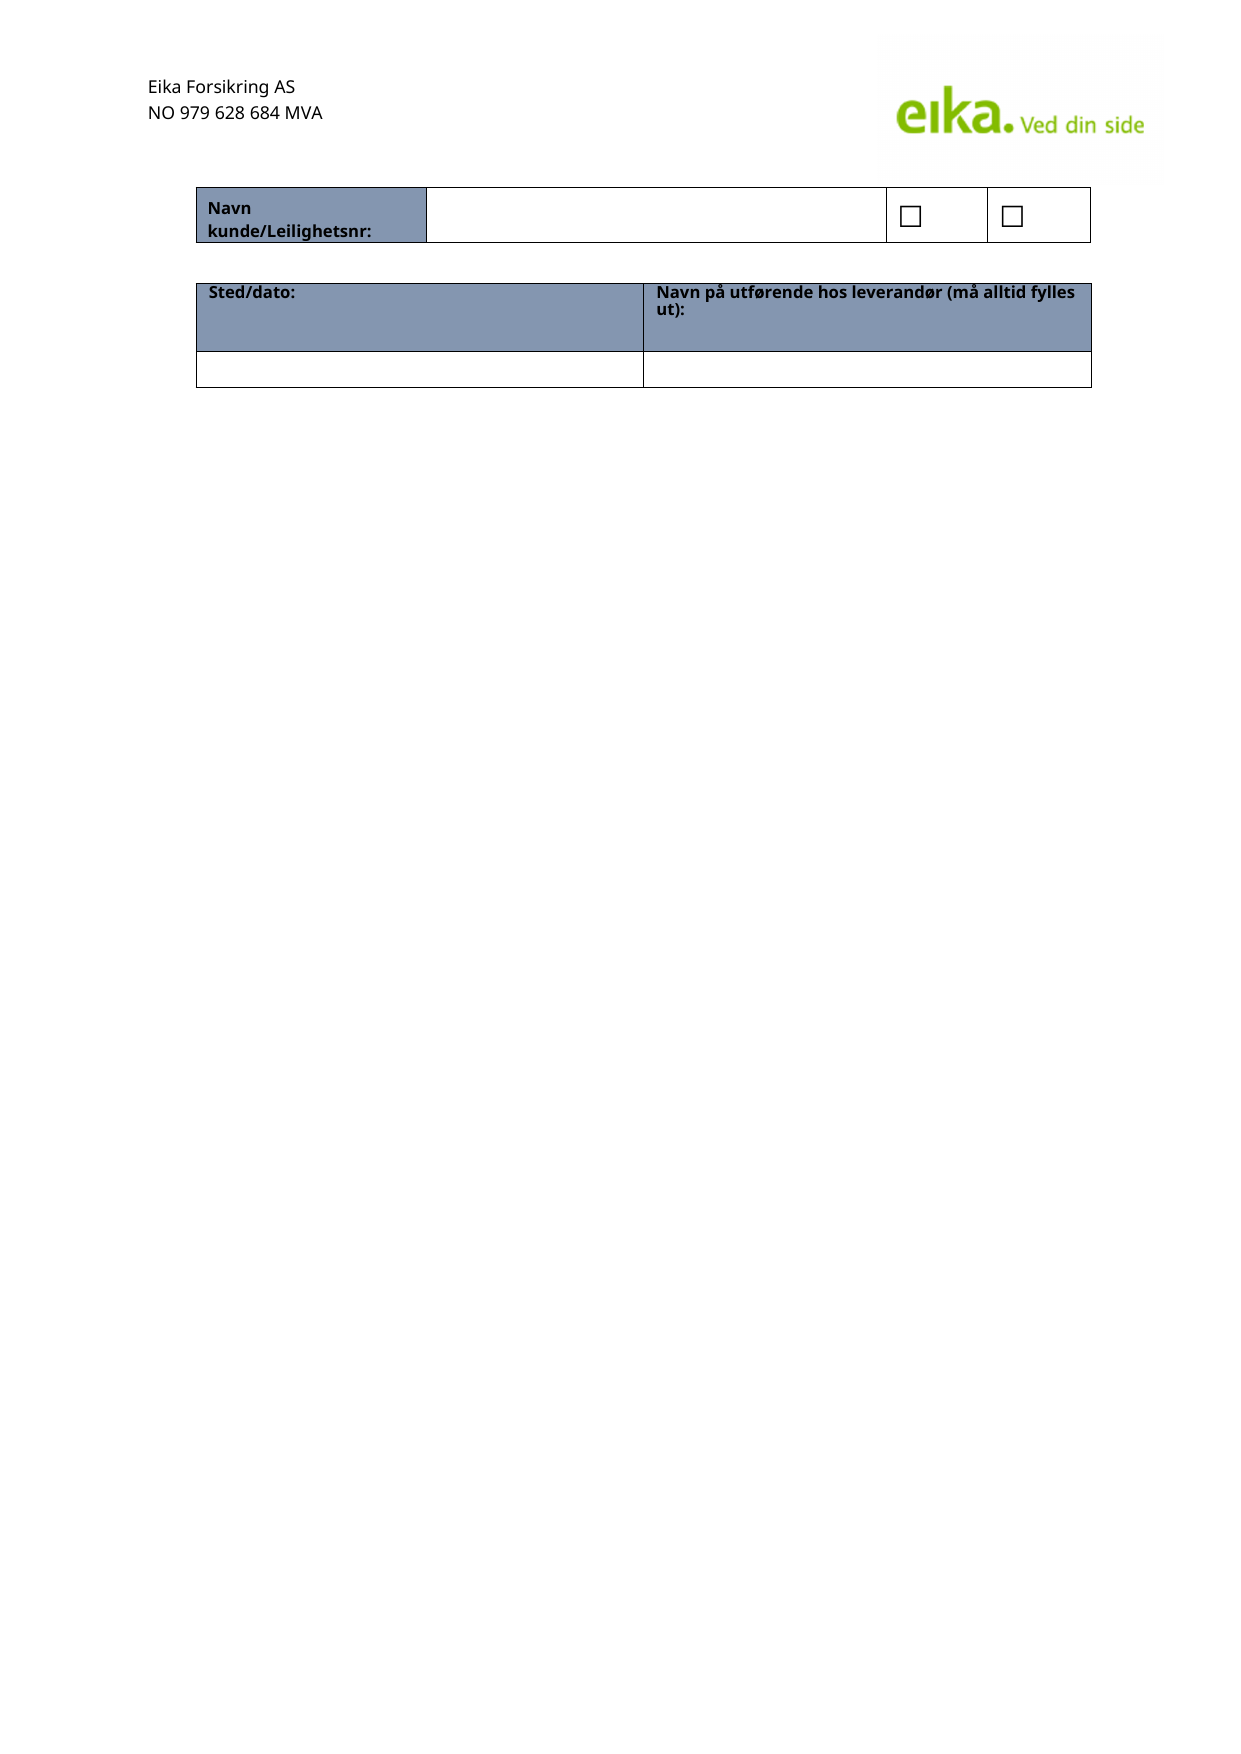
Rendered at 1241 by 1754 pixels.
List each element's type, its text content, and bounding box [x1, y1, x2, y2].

table_cell [887, 188, 987, 242]
table_cell Navn kunde/Leilighetsnr: [197, 188, 426, 242]
table_cell [644, 352, 1091, 387]
table_cell [197, 352, 643, 387]
picture [876, 34, 1164, 185]
table_cell [427, 188, 886, 242]
table_header Navn på utførende hos leverandør (må alltid fylles ut): [644, 284, 1091, 351]
table_cell [988, 188, 1090, 242]
table_header Sted/dato: [197, 284, 643, 351]
